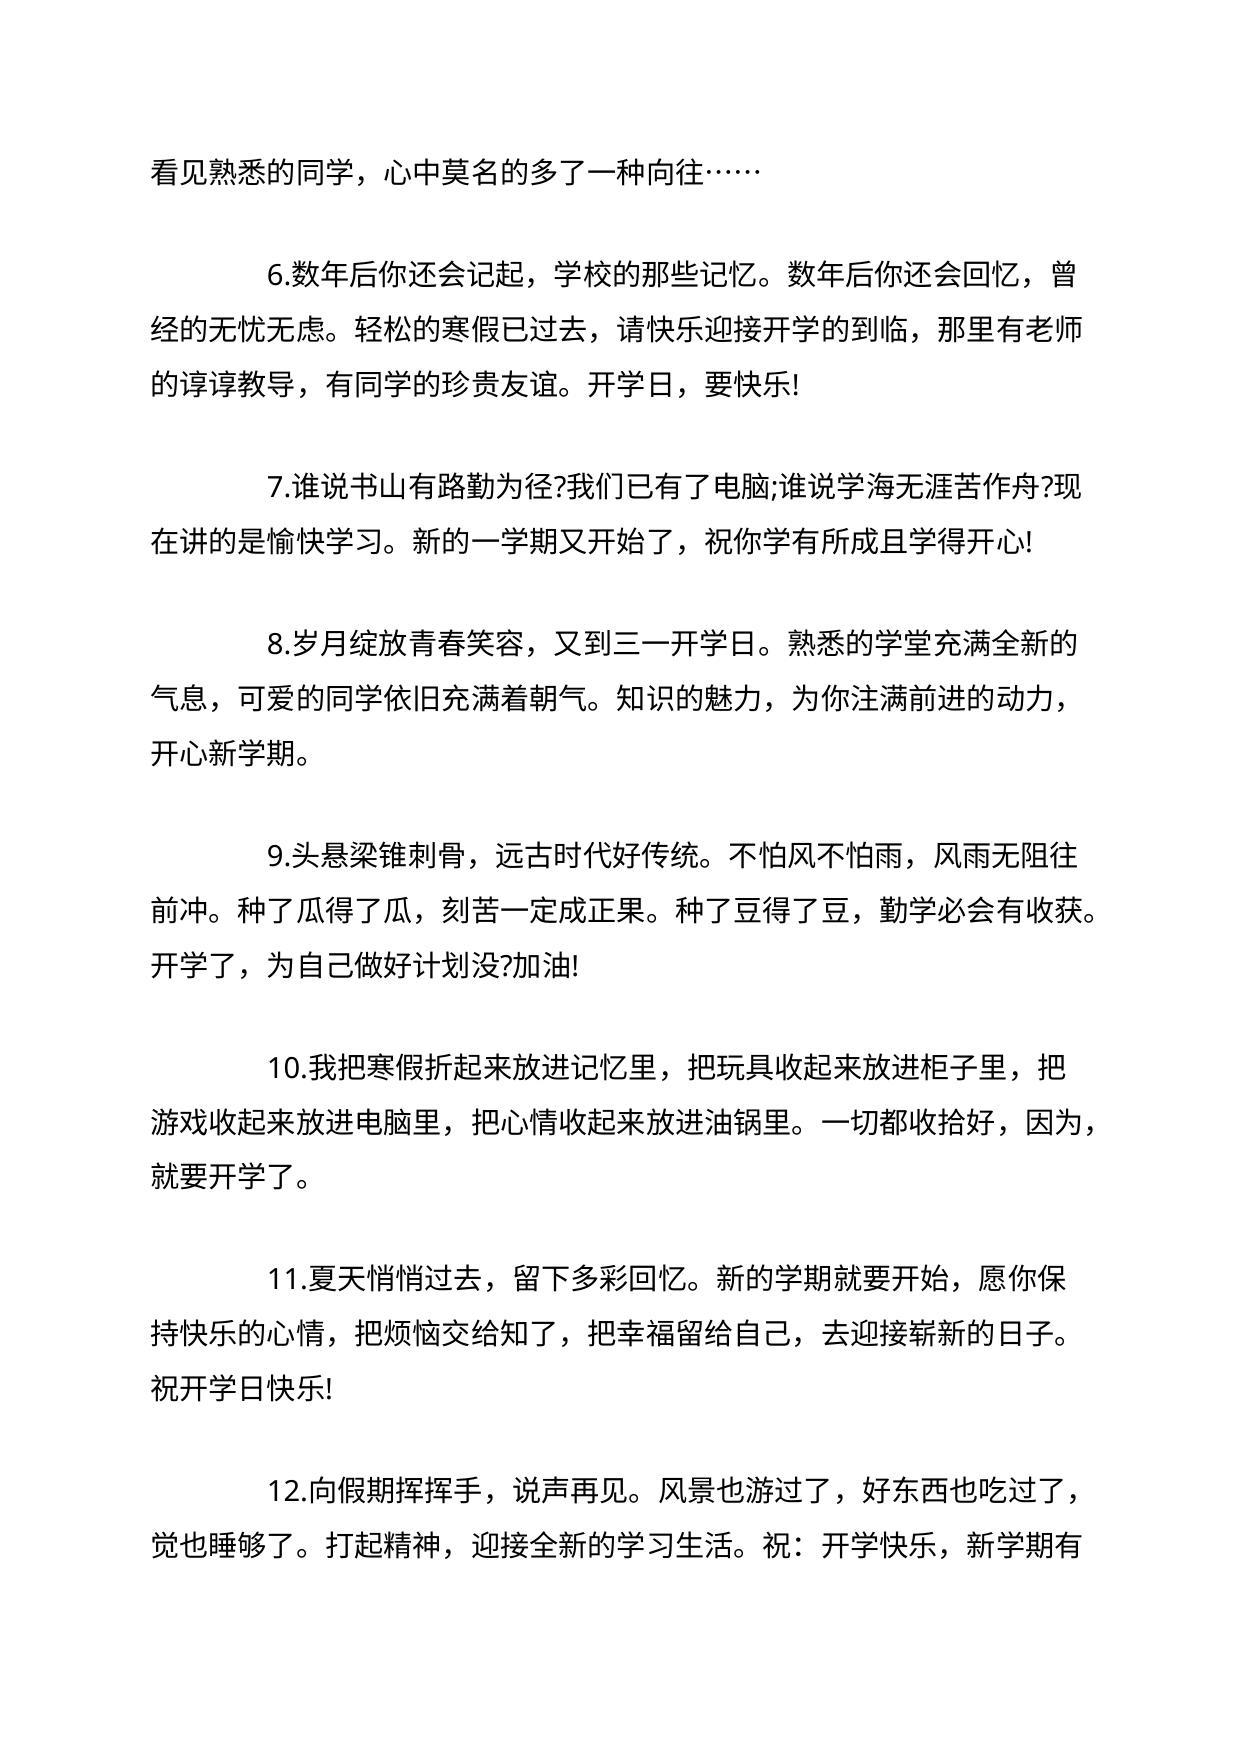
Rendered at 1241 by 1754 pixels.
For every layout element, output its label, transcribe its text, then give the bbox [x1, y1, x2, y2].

text 8.岁月绽放青春笑容，又到三一开学日。熟悉的学堂充满全新的气息，可爱的同学依旧充满着朝气。知识的魅力，为你注满前进的动力，开心新学期。 [150, 621, 1090, 773]
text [150, 1468, 1090, 1565]
text 9.头悬梁锥刺骨，远古时代好传统。不怕风不怕雨，风雨无阻往前冲。种了瓜得了瓜，刻苦一定成正果。种了豆得了豆，勤学必会有收获。开学了，为自己做好计划没?加油! [150, 832, 1090, 984]
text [150, 150, 1090, 192]
text 6.数年后你还会记起，学校的那些记忆。数年后你还会回忆，曾经的无忧无虑。轻松的寒假已过去，请快乐迎接开学的到临，那里有老师的谆谆教导，有同学的珍贵友谊。开学日，要快乐! [150, 252, 1090, 404]
text 10.我把寒假折起来放进记忆里，把玩具收起来放进柜子里，把游戏收起来放进电脑里，把心情收起来放进油锅里。一切都收拾好，因为，就要开学了。 [150, 1044, 1090, 1196]
text 7.谁说书山有路勤为径?我们已有了电脑;谁说学海无涯苦作舟?现在讲的是愉快学习。新的一学期又开始了，祝你学有所成且学得开心! [150, 464, 1090, 561]
text 11.夏天悄悄过去，留下多彩回忆。新的学期就要开始，愿你保持快乐的心情，把烦恼交给知了，把幸福留给自己，去迎接崭新的日子。祝开学日快乐! [150, 1256, 1090, 1408]
